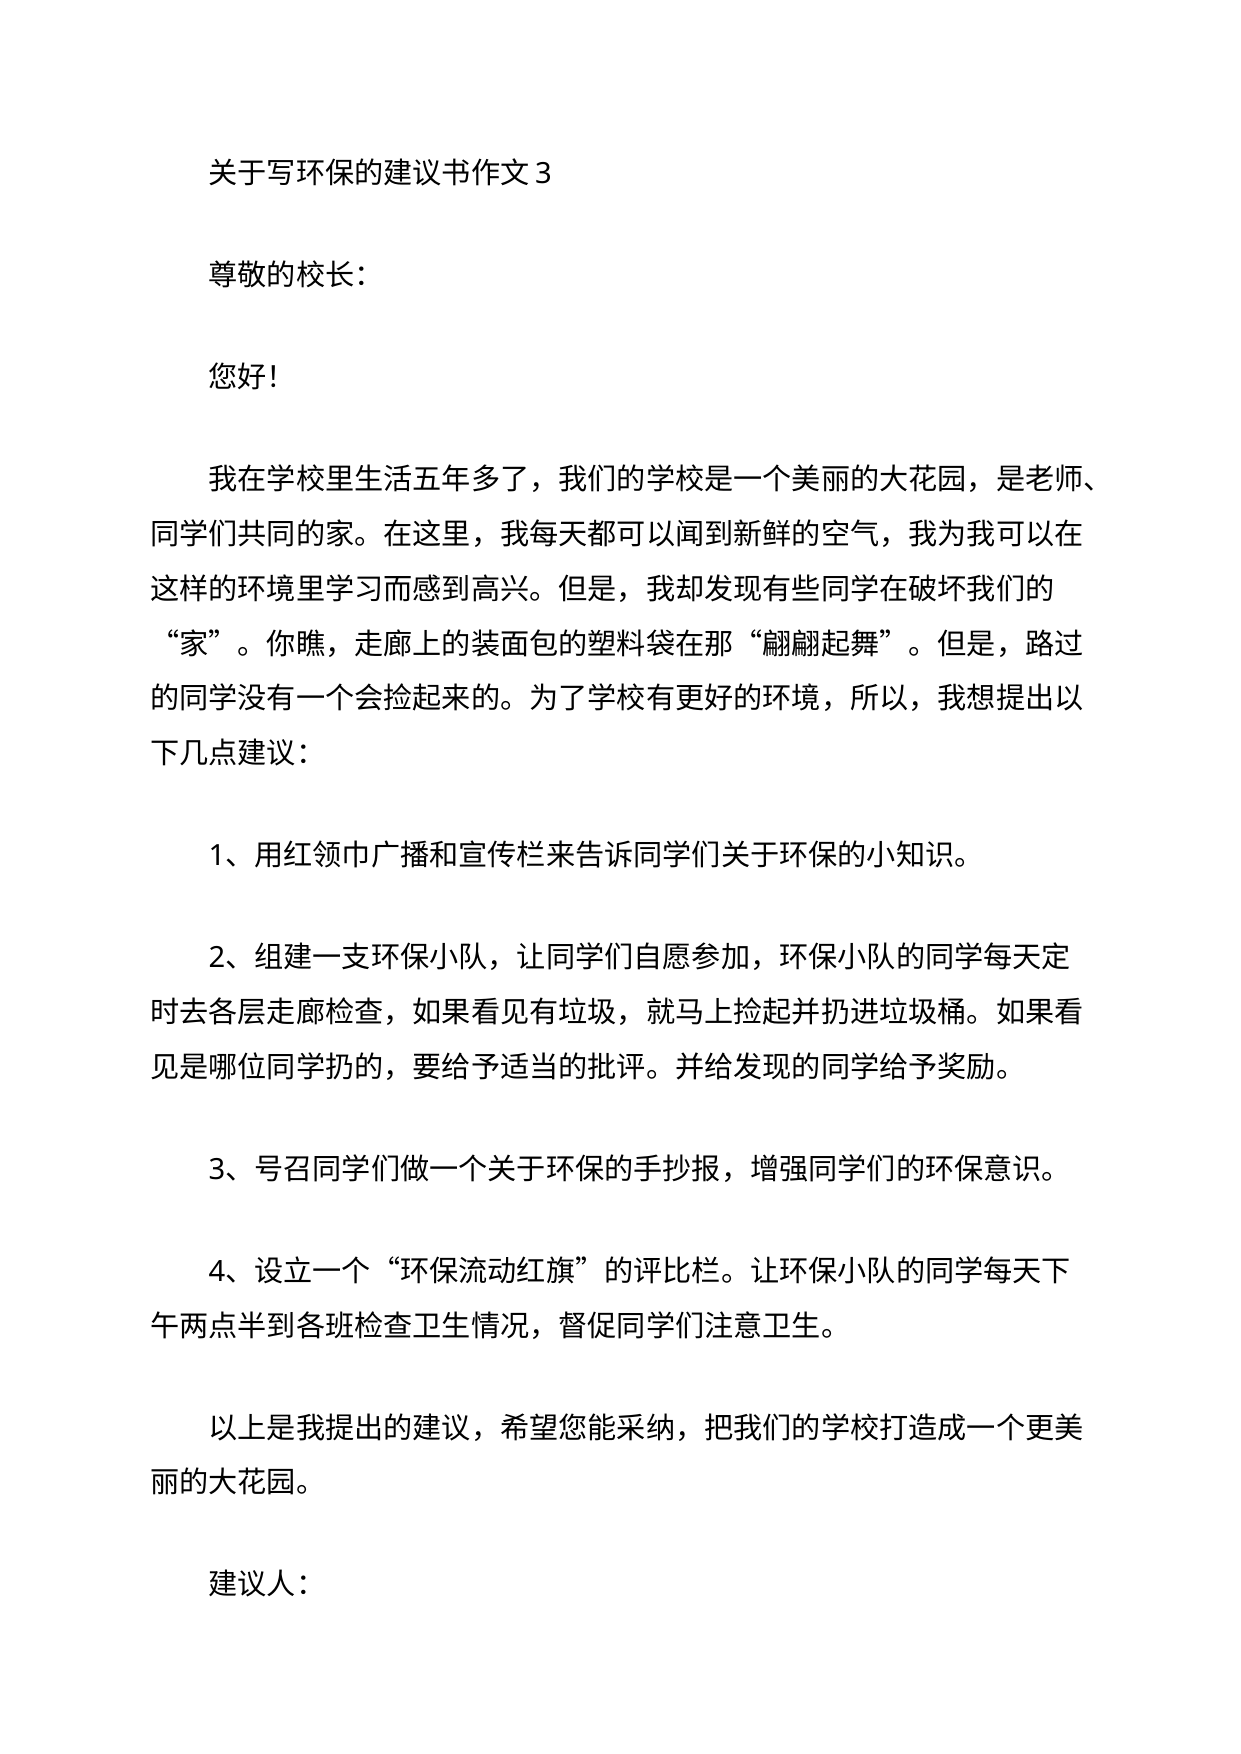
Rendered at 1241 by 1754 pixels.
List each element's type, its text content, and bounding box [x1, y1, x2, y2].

text 尊敬的校长： [150, 252, 1090, 294]
text 您好！ [150, 354, 1090, 396]
text 我在学校里生活五年多了，我们的学校是一个美丽的大花园，是老师、同学们共同的家。在这里，我每天都可以闻到新鲜的空气，我为我可以在这样的环境里学习而感到高兴。但是，我却发现有些同学在破坏我们的“家”。你瞧，走廊上的装面包的塑料袋在那“翩翩起舞”。但是，路过的同学没有一个会捡起来的。为了学校有更好的环境，所以，我想提出以下几点建议： [150, 456, 1090, 772]
text 4、设立一个“环保流动红旗”的评比栏。让环保小队的同学每天下午两点半到各班检查卫生情况，督促同学们注意卫生。 [150, 1247, 1090, 1345]
text 3、号召同学们做一个关于环保的手抄报，增强同学们的环保意识。 [150, 1145, 1090, 1188]
text 2、组建一支环保小队，让同学们自愿参加，环保小队的同学每天定时去各层走廊检查，如果看见有垃圾，就马上捡起并扔进垃圾桶。如果看见是哪位同学扔的，要给予适当的批评。并给发现的同学给予奖励。 [150, 934, 1090, 1086]
text 关于写环保的建议书作文3 [150, 150, 1090, 192]
text 以上是我提出的建议，希望您能采纳，把我们的学校打造成一个更美丽的大花园。 [150, 1404, 1090, 1501]
text 1、用红领巾广播和宣传栏来告诉同学们关于环保的小知识。 [150, 832, 1090, 874]
text 建议人： [150, 1561, 1090, 1603]
